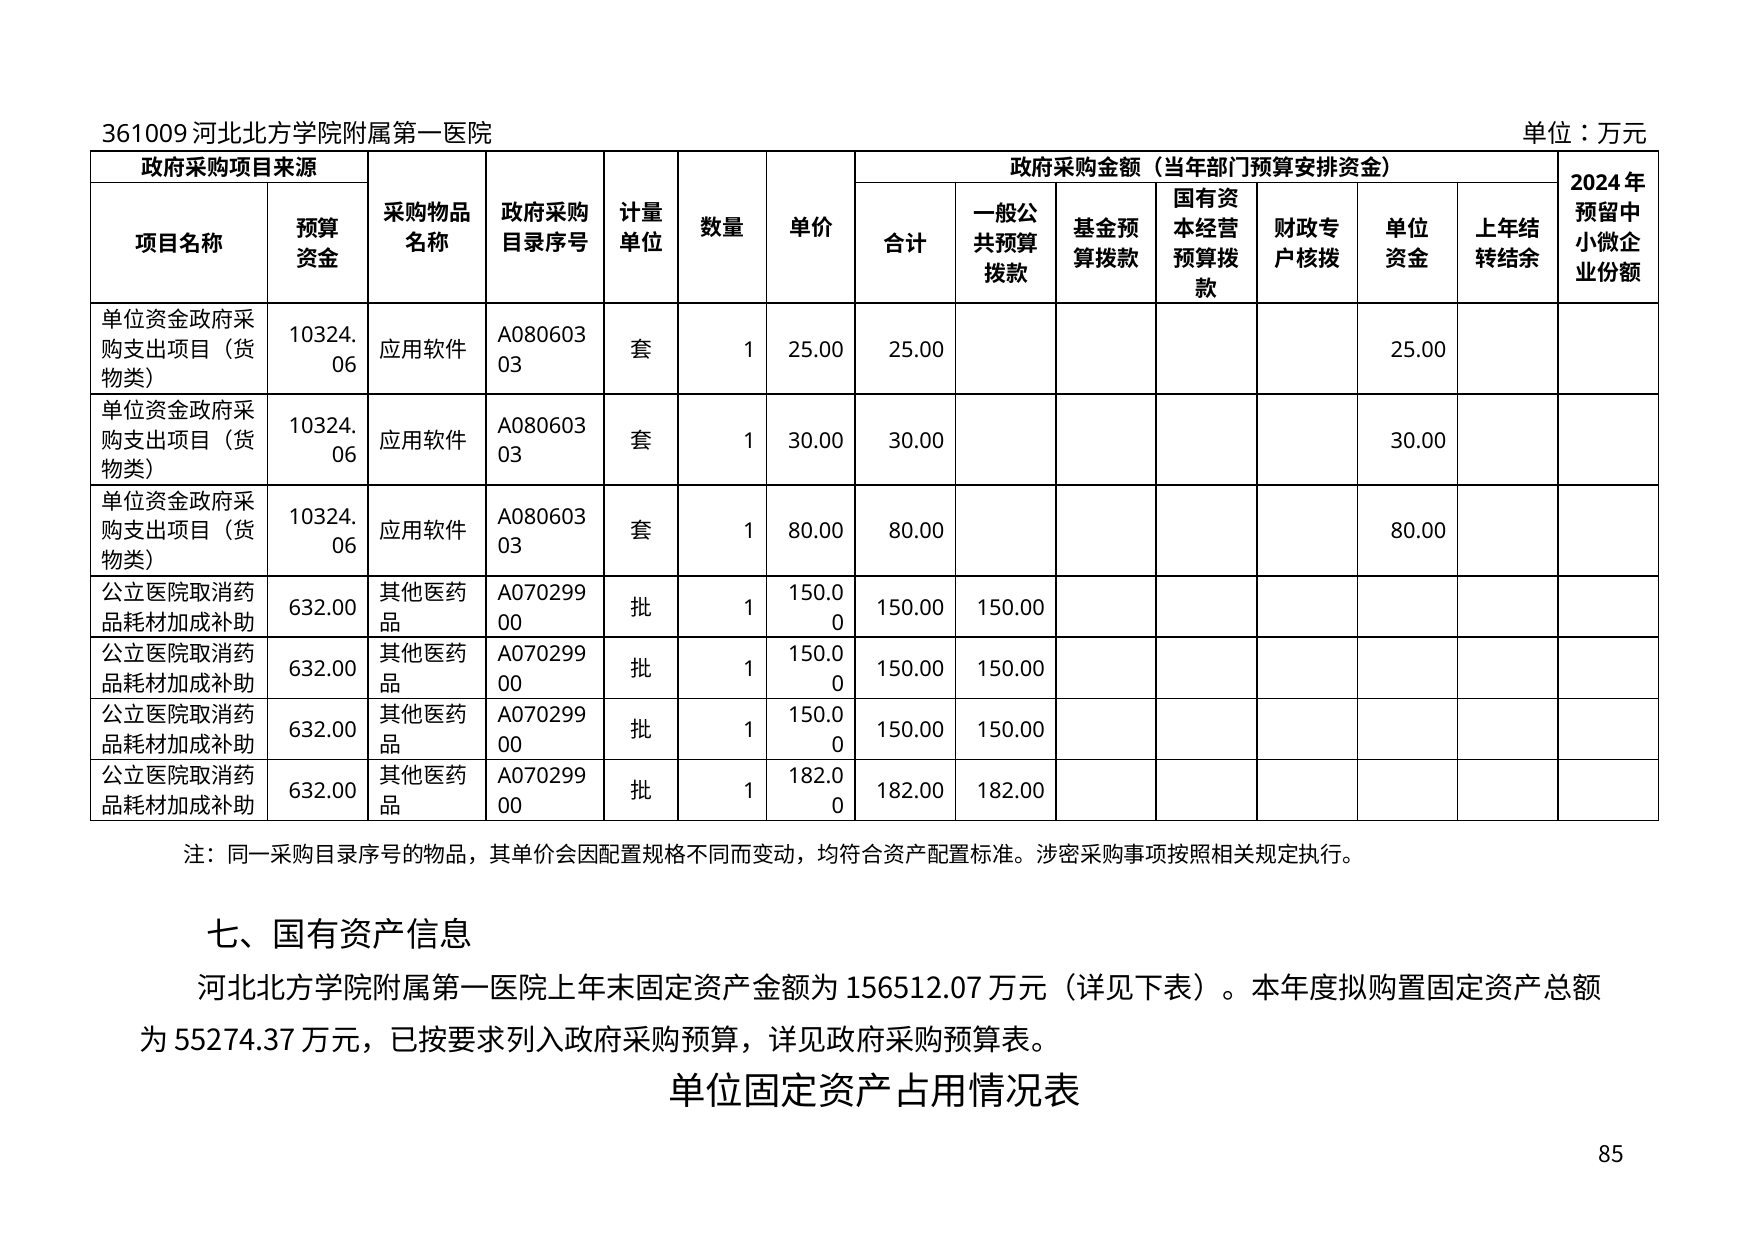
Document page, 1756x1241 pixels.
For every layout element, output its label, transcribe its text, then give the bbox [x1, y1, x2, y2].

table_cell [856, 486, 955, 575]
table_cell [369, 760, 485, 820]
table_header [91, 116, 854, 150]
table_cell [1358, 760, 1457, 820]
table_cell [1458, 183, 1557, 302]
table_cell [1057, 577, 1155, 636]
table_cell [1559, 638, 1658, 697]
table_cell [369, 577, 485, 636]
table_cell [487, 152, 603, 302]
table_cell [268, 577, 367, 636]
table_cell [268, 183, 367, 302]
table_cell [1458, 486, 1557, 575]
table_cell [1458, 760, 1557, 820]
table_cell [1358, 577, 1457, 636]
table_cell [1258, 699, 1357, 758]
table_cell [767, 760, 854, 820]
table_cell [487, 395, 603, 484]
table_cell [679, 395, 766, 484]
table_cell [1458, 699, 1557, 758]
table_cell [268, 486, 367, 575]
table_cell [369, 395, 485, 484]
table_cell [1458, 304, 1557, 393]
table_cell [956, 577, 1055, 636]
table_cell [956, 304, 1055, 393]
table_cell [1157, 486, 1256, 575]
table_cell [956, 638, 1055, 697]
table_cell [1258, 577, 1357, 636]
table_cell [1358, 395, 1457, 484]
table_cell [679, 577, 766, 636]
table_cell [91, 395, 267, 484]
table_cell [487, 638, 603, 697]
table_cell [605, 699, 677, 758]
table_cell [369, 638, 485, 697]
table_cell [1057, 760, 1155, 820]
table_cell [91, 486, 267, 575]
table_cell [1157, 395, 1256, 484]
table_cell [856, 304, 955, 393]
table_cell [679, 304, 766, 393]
text 河北北方学院附属第一医院上年末固定资产金额为156512.07万元（详见下表）。本年度拟购置固定资产总额为55274.37万元，已按要求列入政府采购预算，详见政府采购预算表。 [139, 957, 1609, 1061]
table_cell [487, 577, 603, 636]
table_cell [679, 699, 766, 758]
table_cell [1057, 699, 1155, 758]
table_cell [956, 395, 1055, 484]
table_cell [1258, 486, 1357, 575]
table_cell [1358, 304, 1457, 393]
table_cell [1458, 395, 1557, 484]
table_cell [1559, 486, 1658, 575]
text 单位固定资产占用情况表 [139, 1061, 1609, 1115]
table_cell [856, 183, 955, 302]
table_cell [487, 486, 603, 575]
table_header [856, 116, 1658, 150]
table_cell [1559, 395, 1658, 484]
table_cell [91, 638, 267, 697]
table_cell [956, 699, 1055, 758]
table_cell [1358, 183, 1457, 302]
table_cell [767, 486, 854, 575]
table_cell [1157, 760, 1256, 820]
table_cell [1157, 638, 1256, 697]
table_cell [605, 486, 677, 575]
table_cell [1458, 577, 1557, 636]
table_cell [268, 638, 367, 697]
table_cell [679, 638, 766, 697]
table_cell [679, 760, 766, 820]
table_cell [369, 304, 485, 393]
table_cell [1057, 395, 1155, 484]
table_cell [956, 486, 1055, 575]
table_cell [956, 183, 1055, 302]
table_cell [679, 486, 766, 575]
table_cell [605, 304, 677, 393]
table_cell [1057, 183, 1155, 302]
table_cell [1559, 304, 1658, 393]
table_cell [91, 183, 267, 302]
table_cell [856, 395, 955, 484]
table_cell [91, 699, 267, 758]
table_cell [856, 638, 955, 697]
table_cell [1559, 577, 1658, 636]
text 注：同一采购目录序号的物品，其单价会因配置规格不同而变动，均符合资产配置标准。涉密采购事项按照相关规定执行。 [139, 821, 1609, 873]
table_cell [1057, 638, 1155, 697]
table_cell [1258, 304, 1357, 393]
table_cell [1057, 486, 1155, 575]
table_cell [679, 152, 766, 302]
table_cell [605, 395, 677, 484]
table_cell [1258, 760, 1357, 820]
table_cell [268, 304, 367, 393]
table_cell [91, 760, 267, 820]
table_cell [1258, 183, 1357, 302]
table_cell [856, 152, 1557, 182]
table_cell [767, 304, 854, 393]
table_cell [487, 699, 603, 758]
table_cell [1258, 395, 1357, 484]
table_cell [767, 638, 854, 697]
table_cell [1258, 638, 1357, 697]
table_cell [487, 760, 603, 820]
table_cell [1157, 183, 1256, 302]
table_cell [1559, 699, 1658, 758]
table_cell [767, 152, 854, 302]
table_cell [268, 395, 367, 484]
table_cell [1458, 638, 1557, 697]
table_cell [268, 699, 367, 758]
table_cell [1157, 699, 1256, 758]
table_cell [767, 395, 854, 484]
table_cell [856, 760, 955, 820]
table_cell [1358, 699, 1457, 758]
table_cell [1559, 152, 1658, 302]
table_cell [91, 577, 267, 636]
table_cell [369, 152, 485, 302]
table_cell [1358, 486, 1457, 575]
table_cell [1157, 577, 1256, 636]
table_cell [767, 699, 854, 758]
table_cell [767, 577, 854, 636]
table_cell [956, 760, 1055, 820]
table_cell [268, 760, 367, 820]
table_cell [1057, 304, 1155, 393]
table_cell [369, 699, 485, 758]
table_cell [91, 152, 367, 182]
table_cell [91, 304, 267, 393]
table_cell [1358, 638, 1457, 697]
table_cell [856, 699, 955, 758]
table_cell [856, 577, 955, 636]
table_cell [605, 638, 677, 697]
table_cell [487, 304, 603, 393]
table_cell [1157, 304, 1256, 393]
text 七、国有资产信息 [139, 908, 1609, 956]
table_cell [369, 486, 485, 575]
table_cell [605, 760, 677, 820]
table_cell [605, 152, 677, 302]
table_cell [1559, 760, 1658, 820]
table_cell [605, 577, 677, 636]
